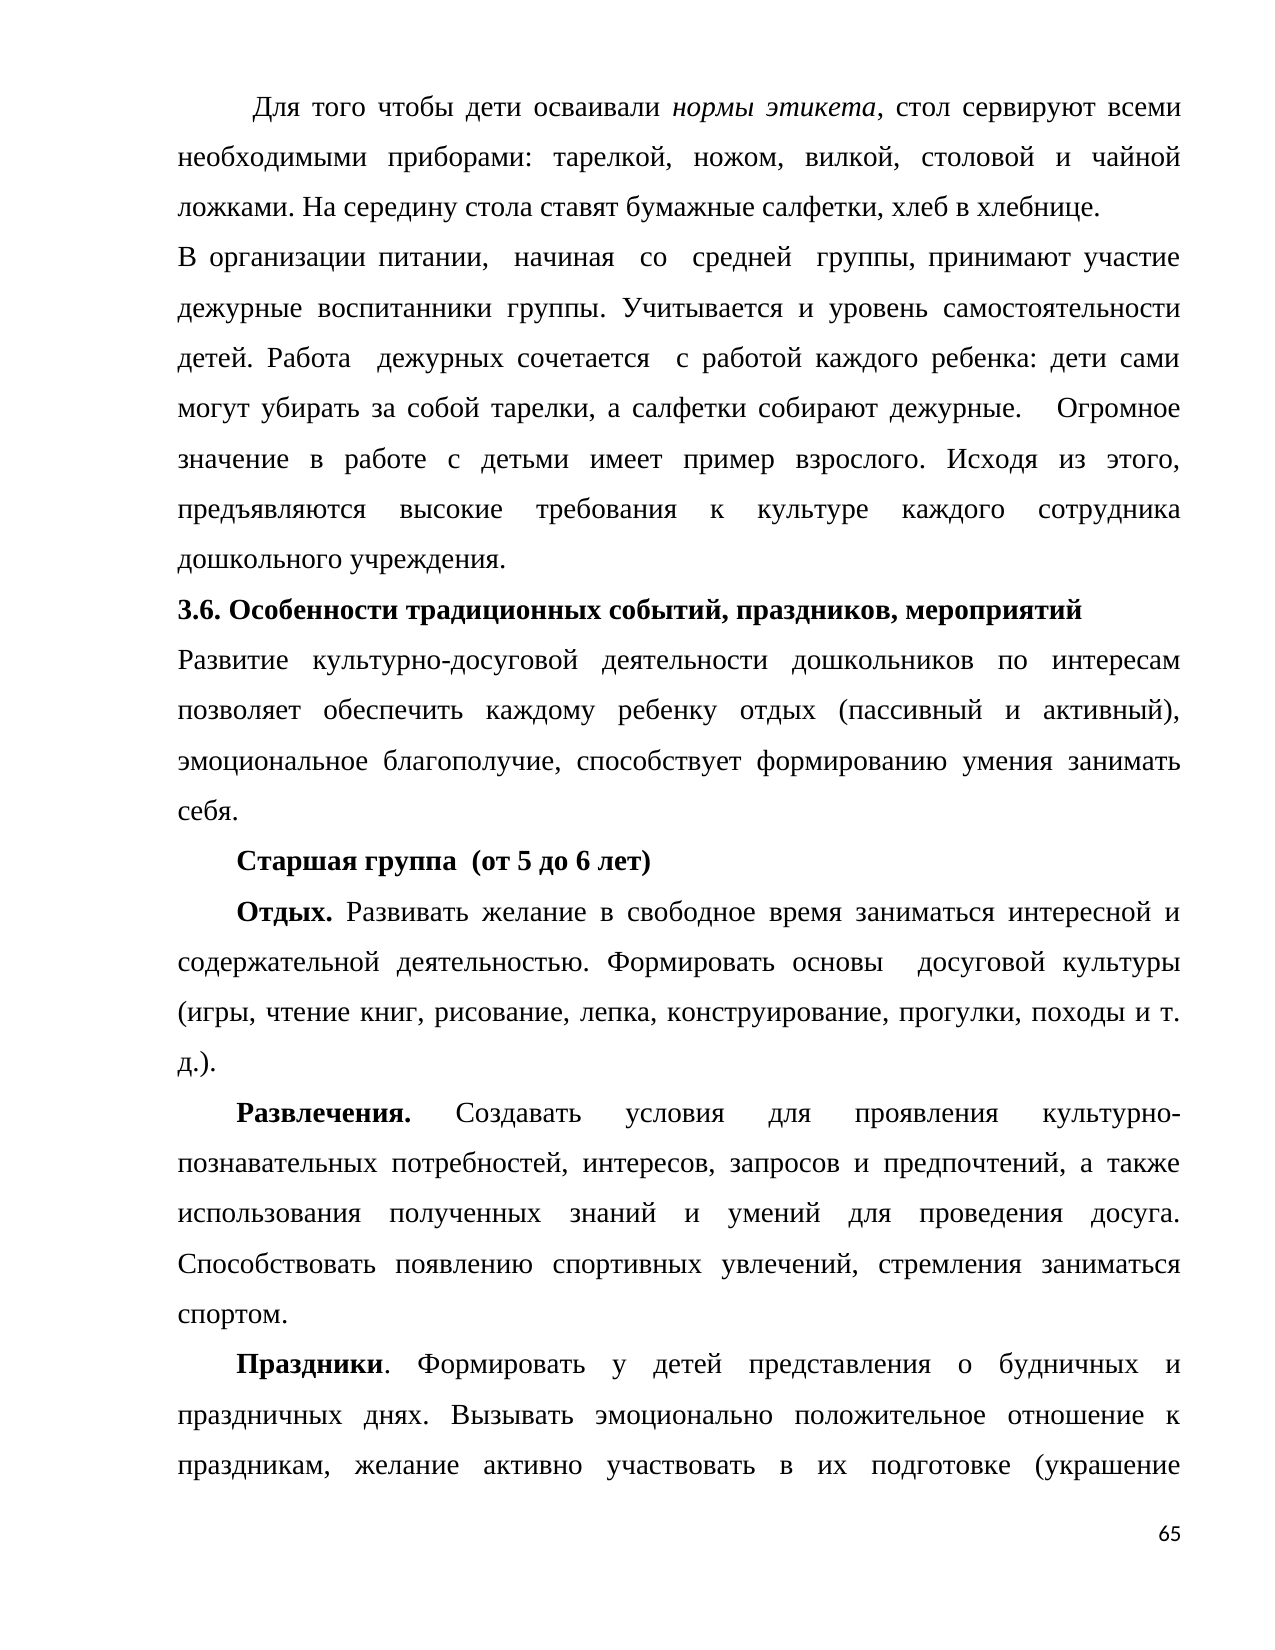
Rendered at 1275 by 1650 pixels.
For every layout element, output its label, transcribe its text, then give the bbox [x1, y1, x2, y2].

text Отдых. Развивать желание в свободное время заниматься интересной и содержательной деятельностью. Формировать основы досуговой культуры (игры, чтение книг, рисование, лепка, конструирование, прогулки, походы и т. д.). [177, 894, 1181, 1078]
text Для того чтобы дети осваивали нормы этикета, стол сервируют всеми необходимыми приборами: тарелкой, ножом, вилкой, столовой и чайной ложками. На середину стола ставят бумажные салфетки, хлеб в хлебнице. [177, 89, 1181, 223]
text 3.6. Особенности традиционных событий, праздников, мероприятий [177, 592, 1181, 625]
text Развитие культурно-досуговой деятельности дошкольников по интересам позволяет обеспечить каждому ребенку отдых (пассивный и активный), эмоциональное благополучие, способствует формированию умения занимать себя. [177, 642, 1181, 827]
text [177, 1346, 1181, 1481]
text В организации питании, начиная со средней группы, принимают участие дежурные воспитанники группы. Учитывается и уровень самостоятельности детей. Работа дежурных сочетается с работой каждого ребенка: дети сами могут убирать за собой тарелки, а салфетки собирают дежурные. Огромное значение в работе с детьми имеет пример взрослого. Исходя из этого, предъявляются высокие требования к культуре каждого сотрудника дошкольного учреждения. [177, 239, 1181, 575]
text Старшая группа (от 5 до 6 лет) [177, 843, 1181, 877]
text Развлечения. Создавать условия для проявления культурно-познавательных потребностей, интересов, запросов и предпочтений, а также использования полученных знаний и умений для проведения досуга. Способствовать появлению спортивных увлечений, стремления заниматься спортом. [177, 1095, 1181, 1330]
